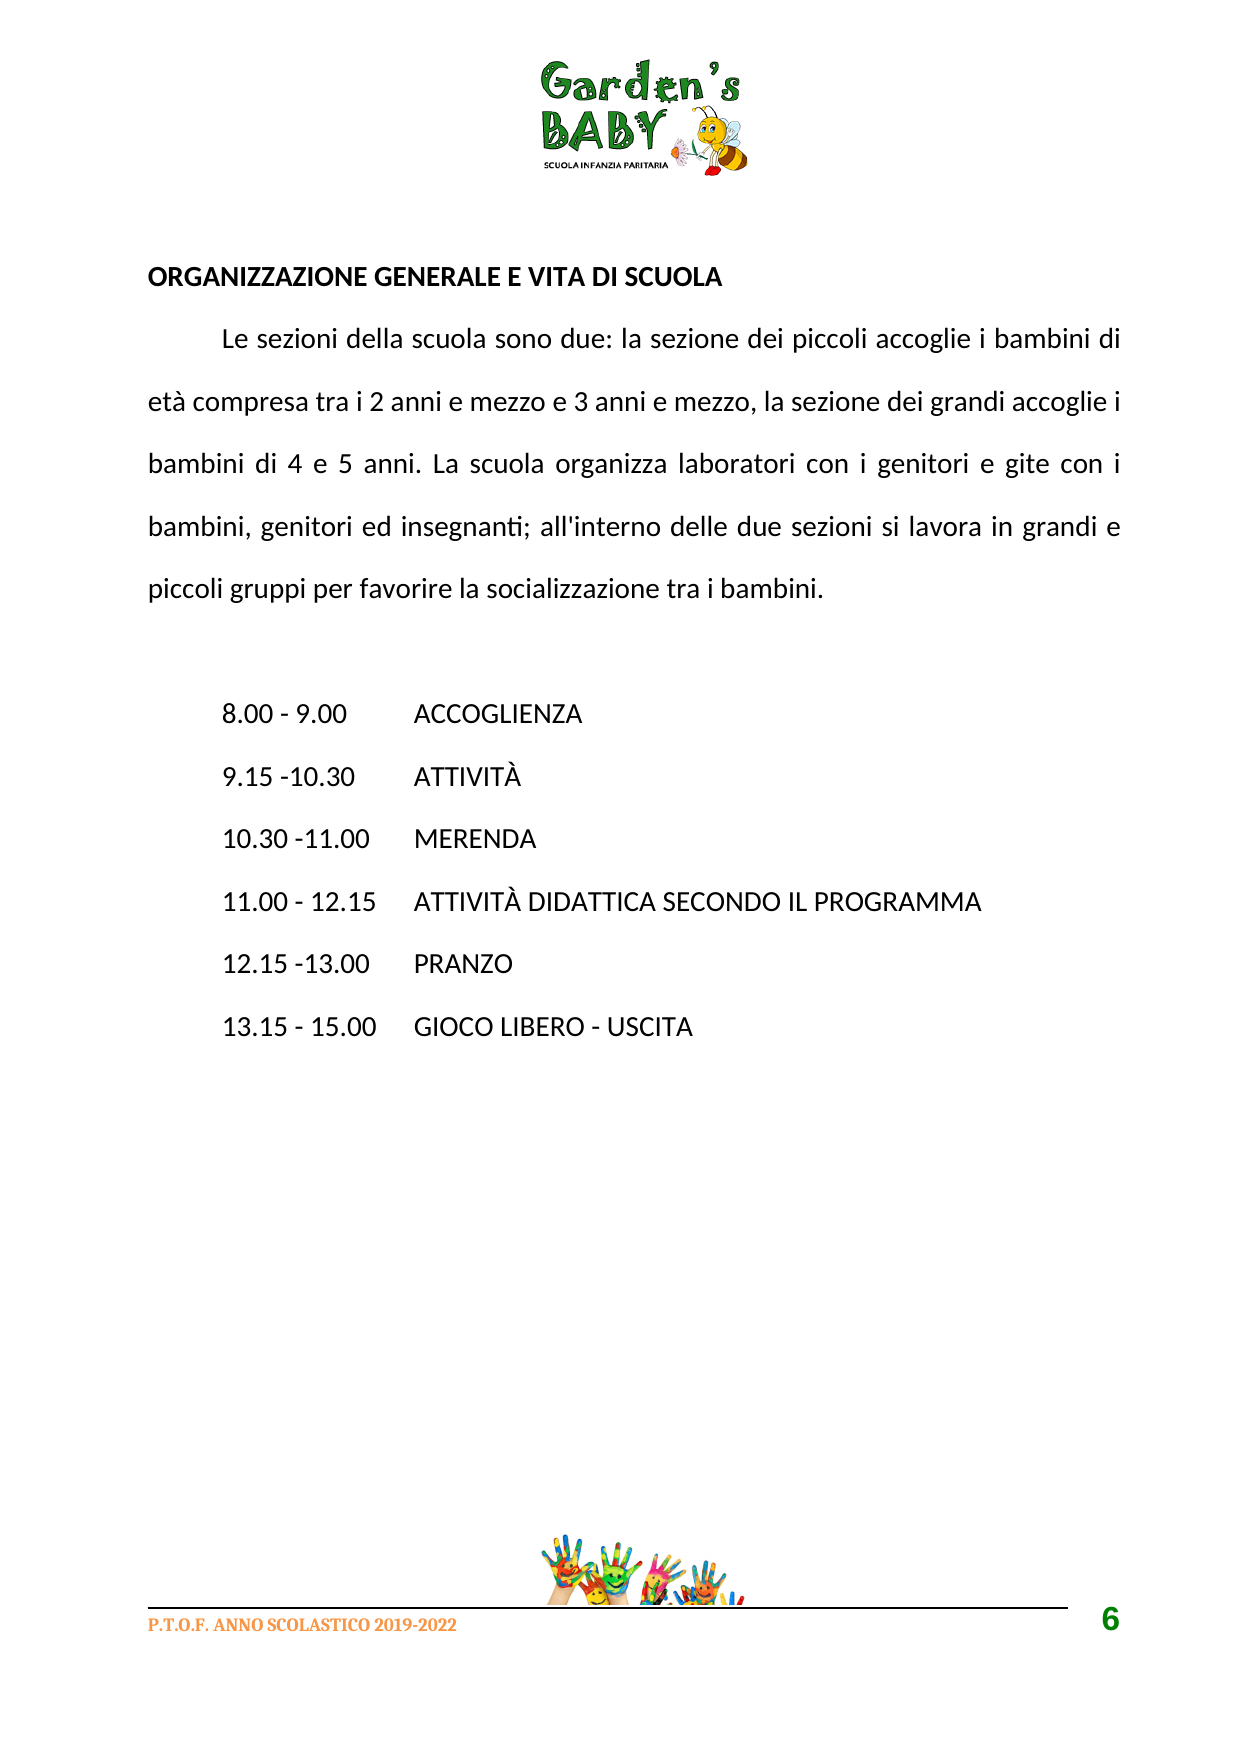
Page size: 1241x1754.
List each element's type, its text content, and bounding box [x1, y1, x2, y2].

text Le sezioni della scuola sono due: la sezione dei piccoli accoglie i bambini di età compresa tra i 2 anni e mezzo e 3 anni e mezzo, la sezione dei grandi accoglie i bambini di 4 e 5 anni. La scuola organizza laboratori con i genitori e gite con i bambini, genitori ed insegnanti; all'interno delle due sezioni si lavora in grandi e piccoli gruppi per favorire la socializzazione tra i bambini. [148, 299, 1122, 611]
text ORGANIZZAZIONE GENERALE E VITA DI SCUOLA [148, 236, 1122, 299]
text 11.00 - 12.15 ATTIVITÀ DIDATTICA SECONDO IL PROGRAMMA [148, 861, 1122, 924]
text 10.30 -11.00 MERENDA [148, 799, 1122, 861]
text 9.15 -10.30 ATTIVITÀ [148, 736, 1122, 799]
text 12.15 -13.00 PRANZO [148, 924, 1122, 986]
text 13.15 - 15.00 GIOCO LIBERO - USCITA [148, 986, 1122, 1049]
picture [539, 57, 748, 176]
text 8.00 - 9.00 ACCOGLIENZA [148, 674, 1122, 736]
picture [537, 1524, 758, 1605]
